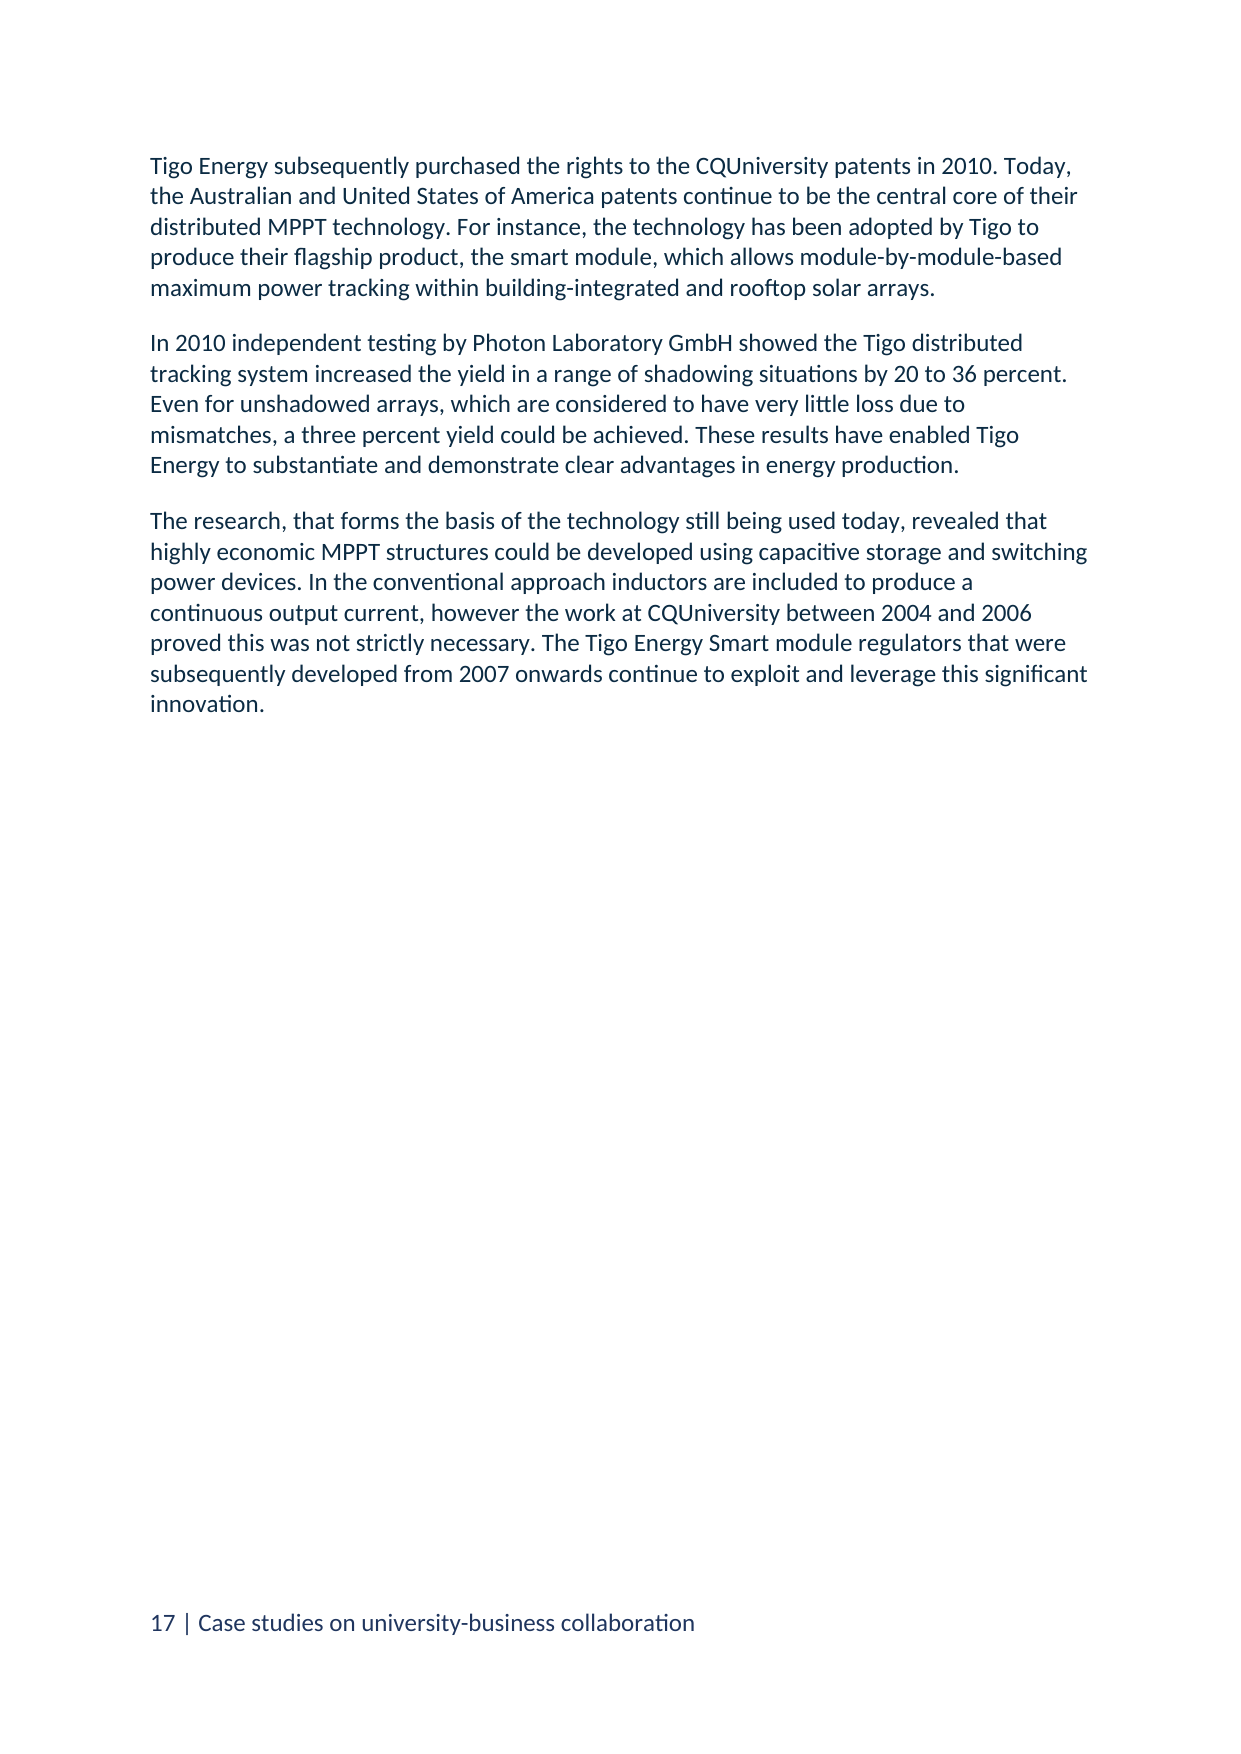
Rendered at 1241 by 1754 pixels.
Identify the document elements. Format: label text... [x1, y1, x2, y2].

text Tigo Energy subsequently purchased the rights to the CQUniversity patents in 2010. Today, the Australian and United States of America patents continue to be the central core of their distributed MPPT technology. For instance, the technology has been adopted by Tigo to produce their flagship product, the smart module, which allows module-by-module-based maximum power tracking within building-integrated and rooftop solar arrays. [150, 150, 1090, 303]
text In 2010 independent testing by Photon Laboratory GmbH showed the Tigo distributed tracking system increased the yield in a range of shadowing situations by 20 to 36 percent. Even for unshadowed arrays, which are considered to have very little loss due to mismatches, a three percent yield could be achieved. These results have enabled Tigo Energy to substantiate and demonstrate clear advantages in energy production. [150, 328, 1090, 480]
text The research, that forms the basis of the technology still being used today, revealed that highly economic MPPT structures could be developed using capacitive storage and switching power devices. In the conventional approach inductors are included to produce a continuous output current, however the work at CQUniversity between 2004 and 2006 proved this was not strictly necessary. The Tigo Energy Smart module regulators that were subsequently developed from 2007 onwards continue to exploit and leverage this significant innovation. [150, 505, 1090, 719]
